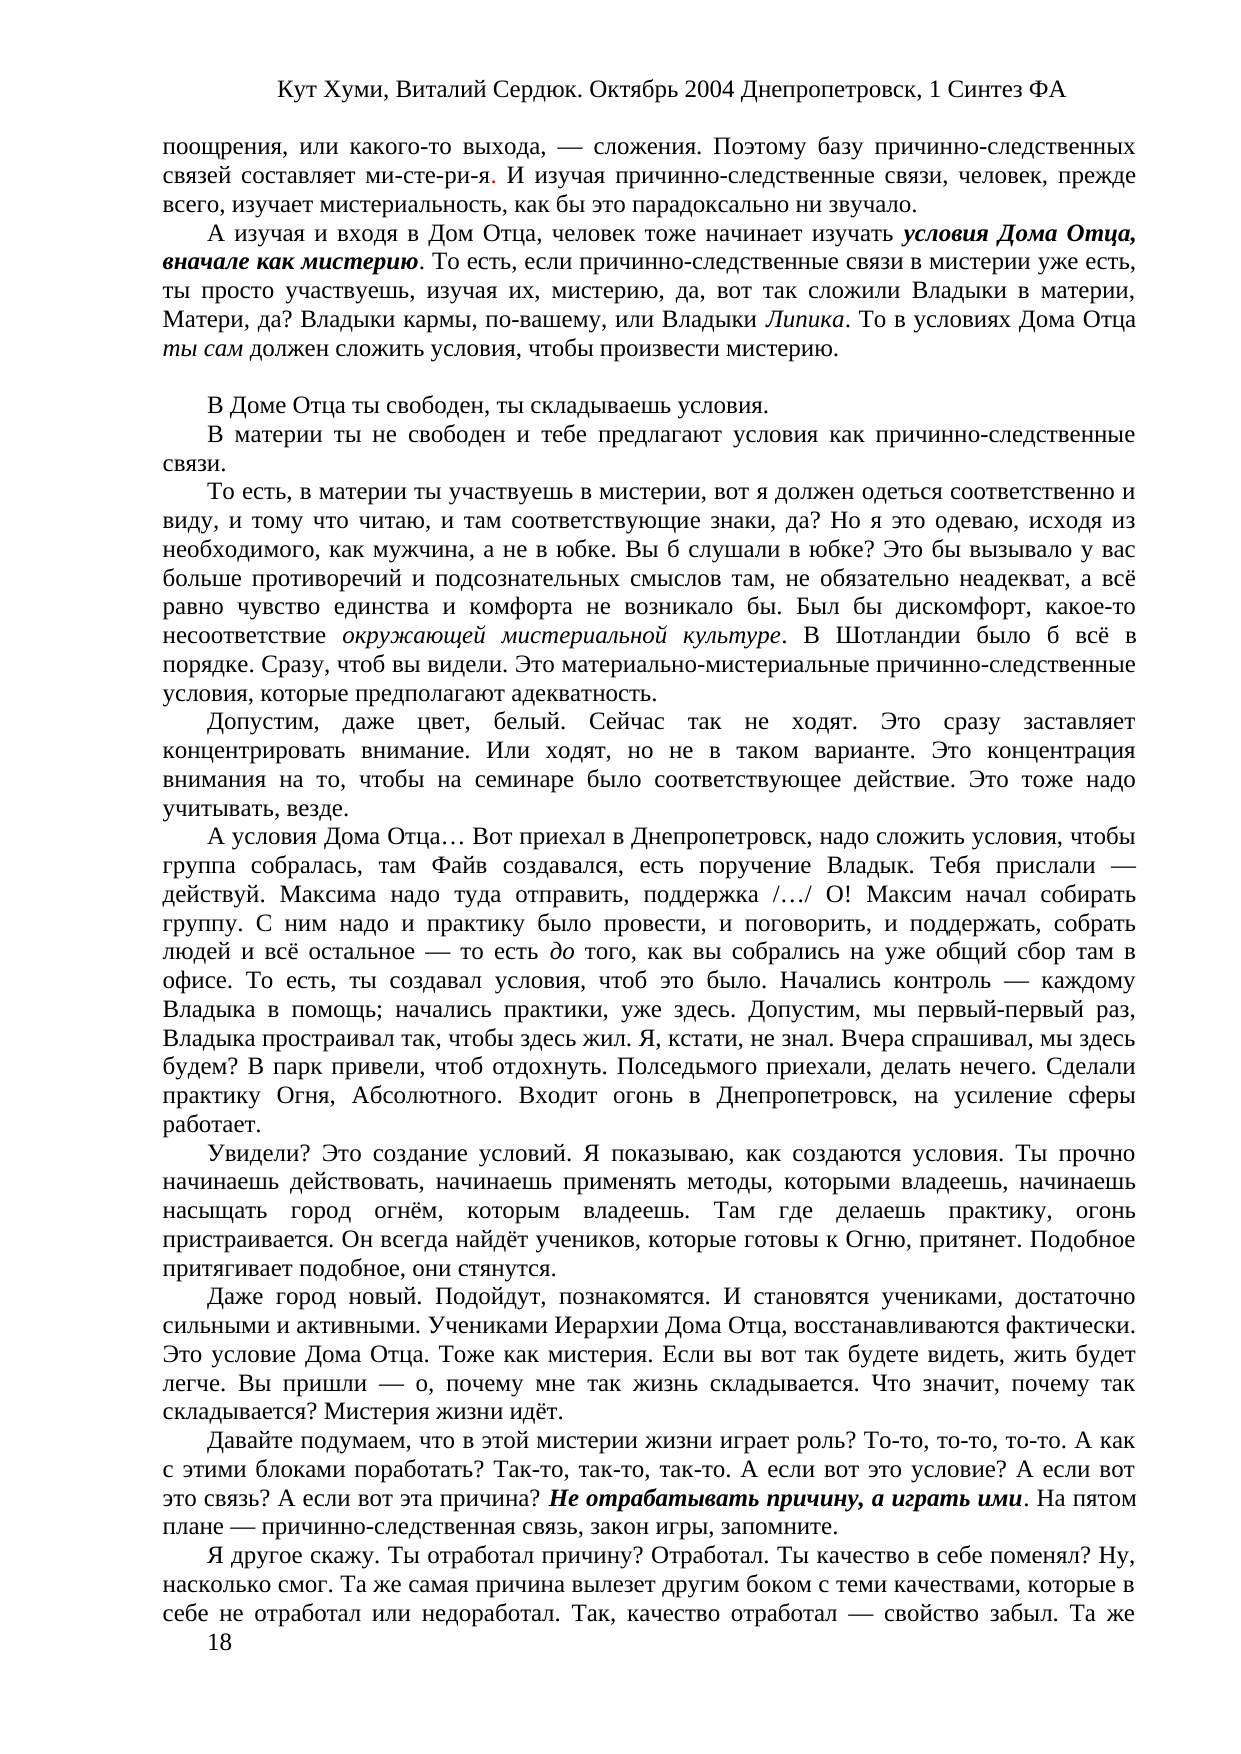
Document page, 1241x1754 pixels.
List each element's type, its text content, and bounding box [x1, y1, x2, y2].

text В Доме Отца ты свободен, ты складываешь условия. [162, 390, 1137, 419]
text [162, 131, 1137, 218]
text Увидели? Это создание условий. Я показываю, как создаются условия. Ты прочно начинаешь действовать, начинаешь применять методы, которыми владеешь, начинаешь насыщать город огнём, которым владеешь. Там где делаешь практику, огонь пристраивается. Он всегда найдёт учеников, которые готовы к Огню, притянет. Подобное притягивает подобное, они стянутся. [162, 1138, 1137, 1281]
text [162, 1540, 1137, 1626]
text А изучая и входя в Дом Отца, человек тоже начинает изучать условия Дома Отца, вначале как мистерию. То есть, если причинно-следственные связи в мистерии уже есть, ты просто участвуешь, изучая их, мистерию, да, вот так сложили Владыки в материи, Матери, да? Владыки кармы, по-вашему, или Владыки Липика. То в условиях Дома Отца ты сам должен сложить условия, чтобы произвести мистерию. [162, 218, 1137, 361]
text Даже город новый. Подойдут, познакомятся. И становятся учениками, достаточно сильными и активными. Учениками Иерархии Дома Отца, восстанавливаются фактически. Это условие Дома Отца. Тоже как мистерия. Если вы вот так будете видеть, жить будет легче. Вы пришли — о, почему мне так жизнь складывается. Что значит, почему так складывается? Мистерия жизни идёт. [162, 1281, 1137, 1425]
text А условия Дома Отца… Вот приехал в Днепропетровск, надо сложить условия, чтобы группа собралась, там Файв создавался, есть поручение Владык. Тебя прислали — действуй. Максима надо туда отправить, поддержка /…/ О! Максим начал собирать группу. С ним надо и практику было провести, и поговорить, и поддержать, собрать людей и всё остальное — то есть до того, как вы собрались на уже общий сбор там в офисе. То есть, ты создавал условия, чтоб это было. Начались контроль — каждому Владыка в помощь; начались практики, уже здесь. Допустим, мы первый-первый раз, Владыка простраивал так, чтобы здесь жил. Я, кстати, не знал. Вчера спрашивал, мы здесь будем? В парк привели, чтоб отдохнуть. Полседьмого приехали, делать нечего. Сделали практику Огня, Абсолютного. Входит огонь в Днепропетровск, на усиление сферы работает. [162, 821, 1137, 1138]
text Допустим, даже цвет, белый. Сейчас так не ходят. Это сразу заставляет концентрировать внимание. Или ходят, но не в таком варианте. Это концентрация внимания на то, чтобы на семинаре было соответствующее действие. Это тоже надо учитывать, везде. [162, 706, 1137, 821]
text В материи ты не свободен и тебе предлагают условия как причинно-следственные связи. [162, 419, 1137, 476]
text Давайте подумаем, что в этой мистерии жизни играет роль? То-то, то-то, то-то. А как с этими блоками поработать? Так-то, так-то, так-то. А если вот это условие? А если вот это связь? А если вот эта причина? Не отрабатывать причину, а играть ими. На пятом плане — причинно-следственная связь, закон игры, запомните. [162, 1425, 1137, 1540]
text То есть, в материи ты участвуешь в мистерии, вот я должен одеться соответственно и виду, и тому что читаю, и там соответствующие знаки, да? Но я это одеваю, исходя из необходимого, как мужчина, а не в юбке. Вы б слушали в юбке? Это бы вызывало у вас больше противоречий и подсознательных смыслов там, не обязательно неадекват, а всё равно чувство единства и комфорта не возникало бы. Был бы дискомфорт, какое-то несоответствие окружающей мистериальной культуре. В Шотландии было б всё в порядке. Сразу, чтоб вы видели. Это материально-мистериальные причинно-следственные условия, которые предполагают адекватность. [162, 476, 1137, 706]
